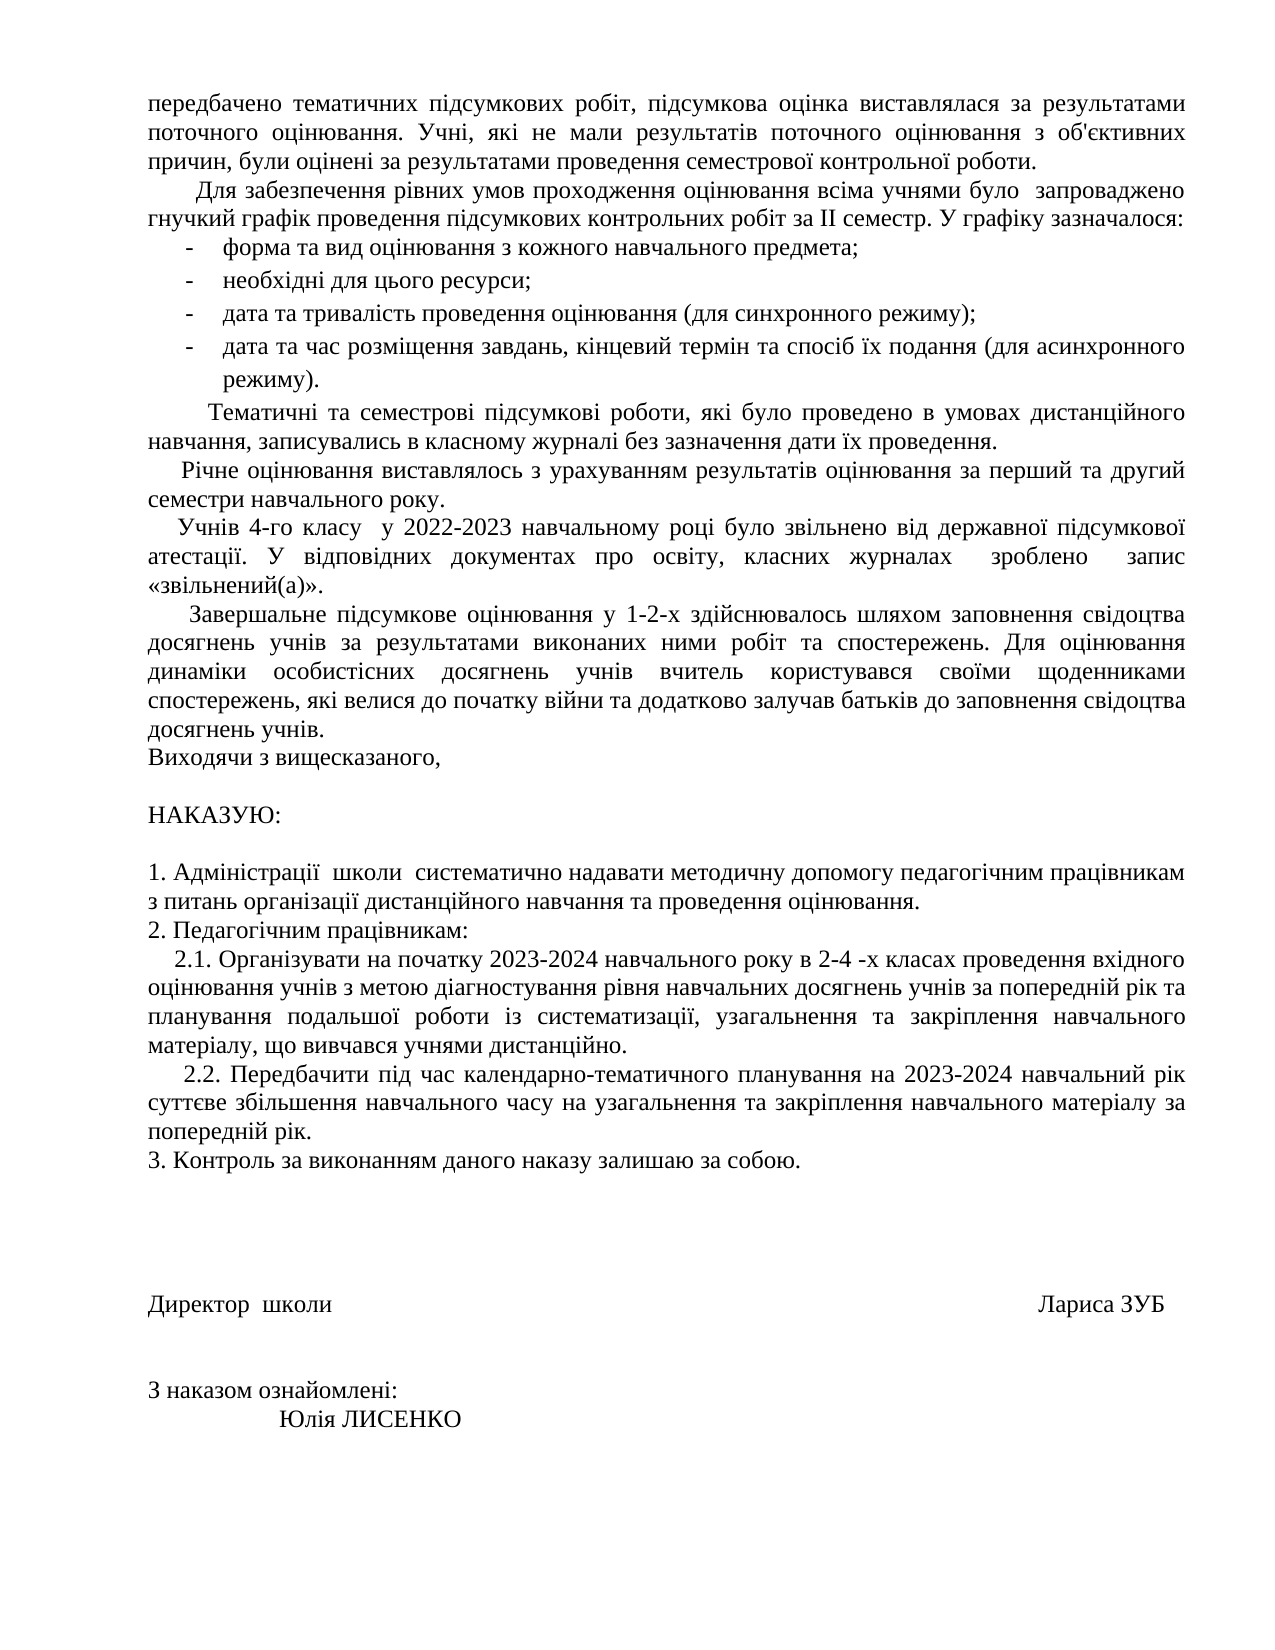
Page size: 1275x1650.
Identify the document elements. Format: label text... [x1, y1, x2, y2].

text 1. Адміністрації школи систематично надавати методичну допомогу педагогічним працівникам з питань організації дистанційного навчання та проведення оцінювання. [148, 857, 1186, 915]
text 3. Контроль за виконанням даного наказу залишаю за собою. [148, 1145, 1186, 1174]
text Завершальне підсумкове оцінювання у 1-2-х здійснювалось шляхом заповнення свідоцтва досягнень учнів за результатами виконаних ними робіт та спостережень. Для оцінювання динаміки особистісних досягнень учнів вчитель користувався своїми щоденниками спостережень, які велися до початку війни та додатково залучав батьків до заповнення свідоцтва досягнень учнів. [148, 599, 1186, 742]
text 2.2. Передбачити під час календарно-тематичного планування на 2023-2024 навчальний рік суттєве збільшення навчального часу на узагальнення та закріплення навчального матеріалу за попередній рік. [148, 1059, 1186, 1145]
list необхідні для цього ресурси; [185, 265, 1186, 294]
text Юлія ЛИСЕНКО [148, 1404, 1186, 1432]
text Учнів 4-го класу у 2022-2023 навчальному році було звільнено від державної підсумкової атестації. У відповідних документах про освіту, класних журналах зроблено запис «звільнений(а)». [148, 512, 1186, 599]
text З наказом ознайомлені: [148, 1375, 1186, 1404]
text Директор школи Лариса ЗУБ [148, 1289, 1186, 1317]
list форма та вид оцінювання з кожного навчального предмета; [185, 232, 1186, 261]
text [148, 88, 1186, 175]
text 2.1. Організувати на початку 2023-2024 навчального року в 2-4 -х класах проведення вхідного оцінювання учнів з метою діагностування рівня навчальних досягнень учнів за попередній рік та планування подальшої роботи із систематизації, узагальнення та закріплення навчального матеріалу, що вивчався учнями дистанційно. [148, 944, 1186, 1059]
text Тематичні та семестрові підсумкові роботи, які було проведено в умовах дистанційного навчання, записувались в класному журналі без зазначення дати їх проведення. [148, 397, 1186, 455]
list дата та час розміщення завдань, кінцевий термін та спосіб їх подання (для асинхронного режиму). [185, 331, 1186, 393]
list дата та тривалість проведення оцінювання (для синхронного режиму); [185, 298, 1186, 327]
text Річне оцінювання виставлялось з урахуванням результатів оцінювання за перший та другий семестри навчального року. [148, 455, 1186, 512]
text Для забезпечення рівних умов проходження оцінювання всіма учнями було запроваджено гнучкий графік проведення підсумкових контрольних робіт за ІІ семестр. У графіку зазначалося: [148, 175, 1186, 232]
text Виходячи з вищесказаного, [148, 742, 1186, 771]
text 2. Педагогічним працівникам: [148, 915, 1186, 944]
text НАКАЗУЮ: [148, 800, 1186, 829]
